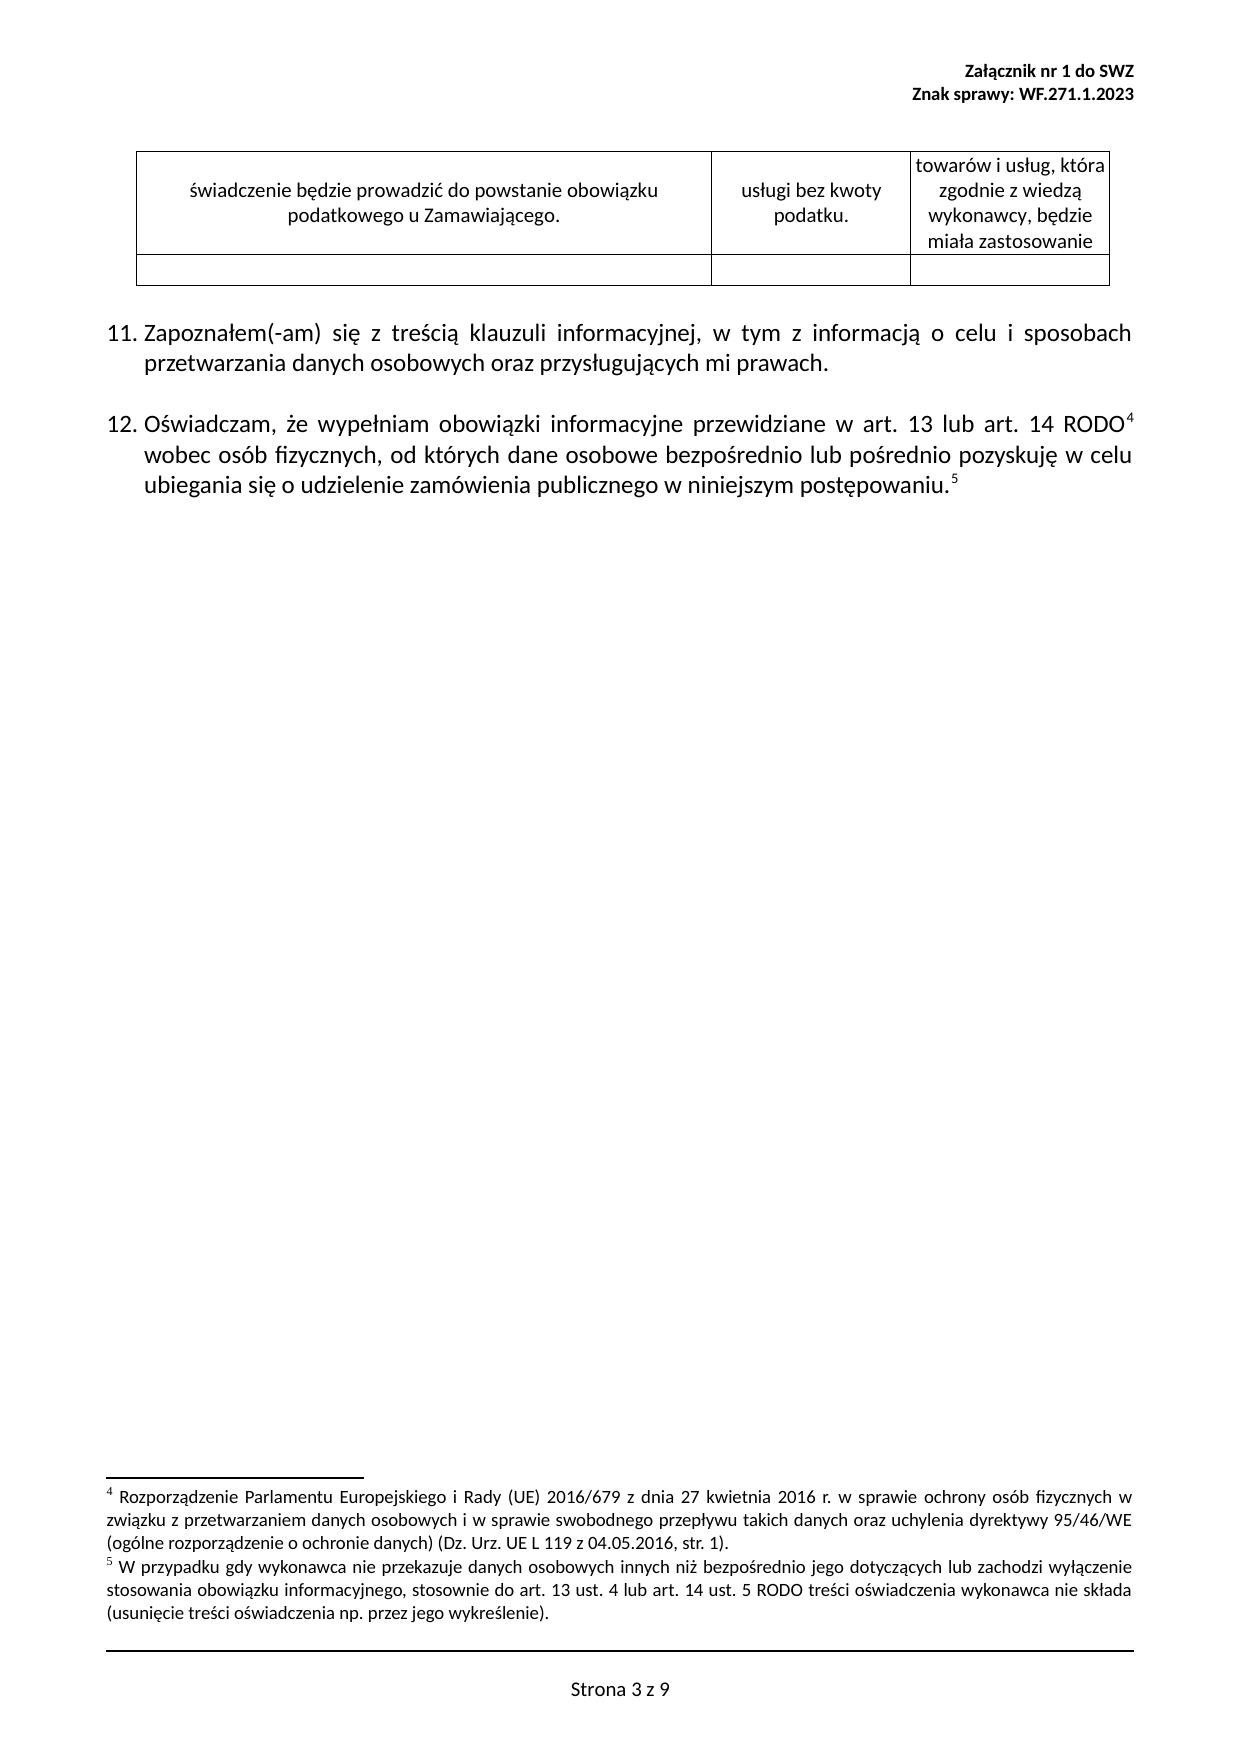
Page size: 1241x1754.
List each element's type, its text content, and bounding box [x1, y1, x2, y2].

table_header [137, 152, 711, 253]
list Oświadczam, że wypełniam obowiązki informacyjne przewidziane w art. 13 lub art. 14 RODO wobec osób fizycznych, od których dane osobowe bezpośrednio lub pośrednio pozyskuję w celu ubiegania się o udzielenie zamówienia publicznego w niniejszym postępowaniu. [106, 408, 1134, 500]
table_cell [137, 255, 711, 285]
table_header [911, 152, 1109, 253]
table_cell [911, 255, 1109, 285]
table_cell [712, 255, 910, 285]
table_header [712, 152, 910, 253]
list Zapoznałem(-am) się z treścią klauzuli informacyjnej, w tym z informacją o celu i sposobach przetwarzania danych osobowych oraz przysługujących mi prawach. [106, 317, 1134, 378]
